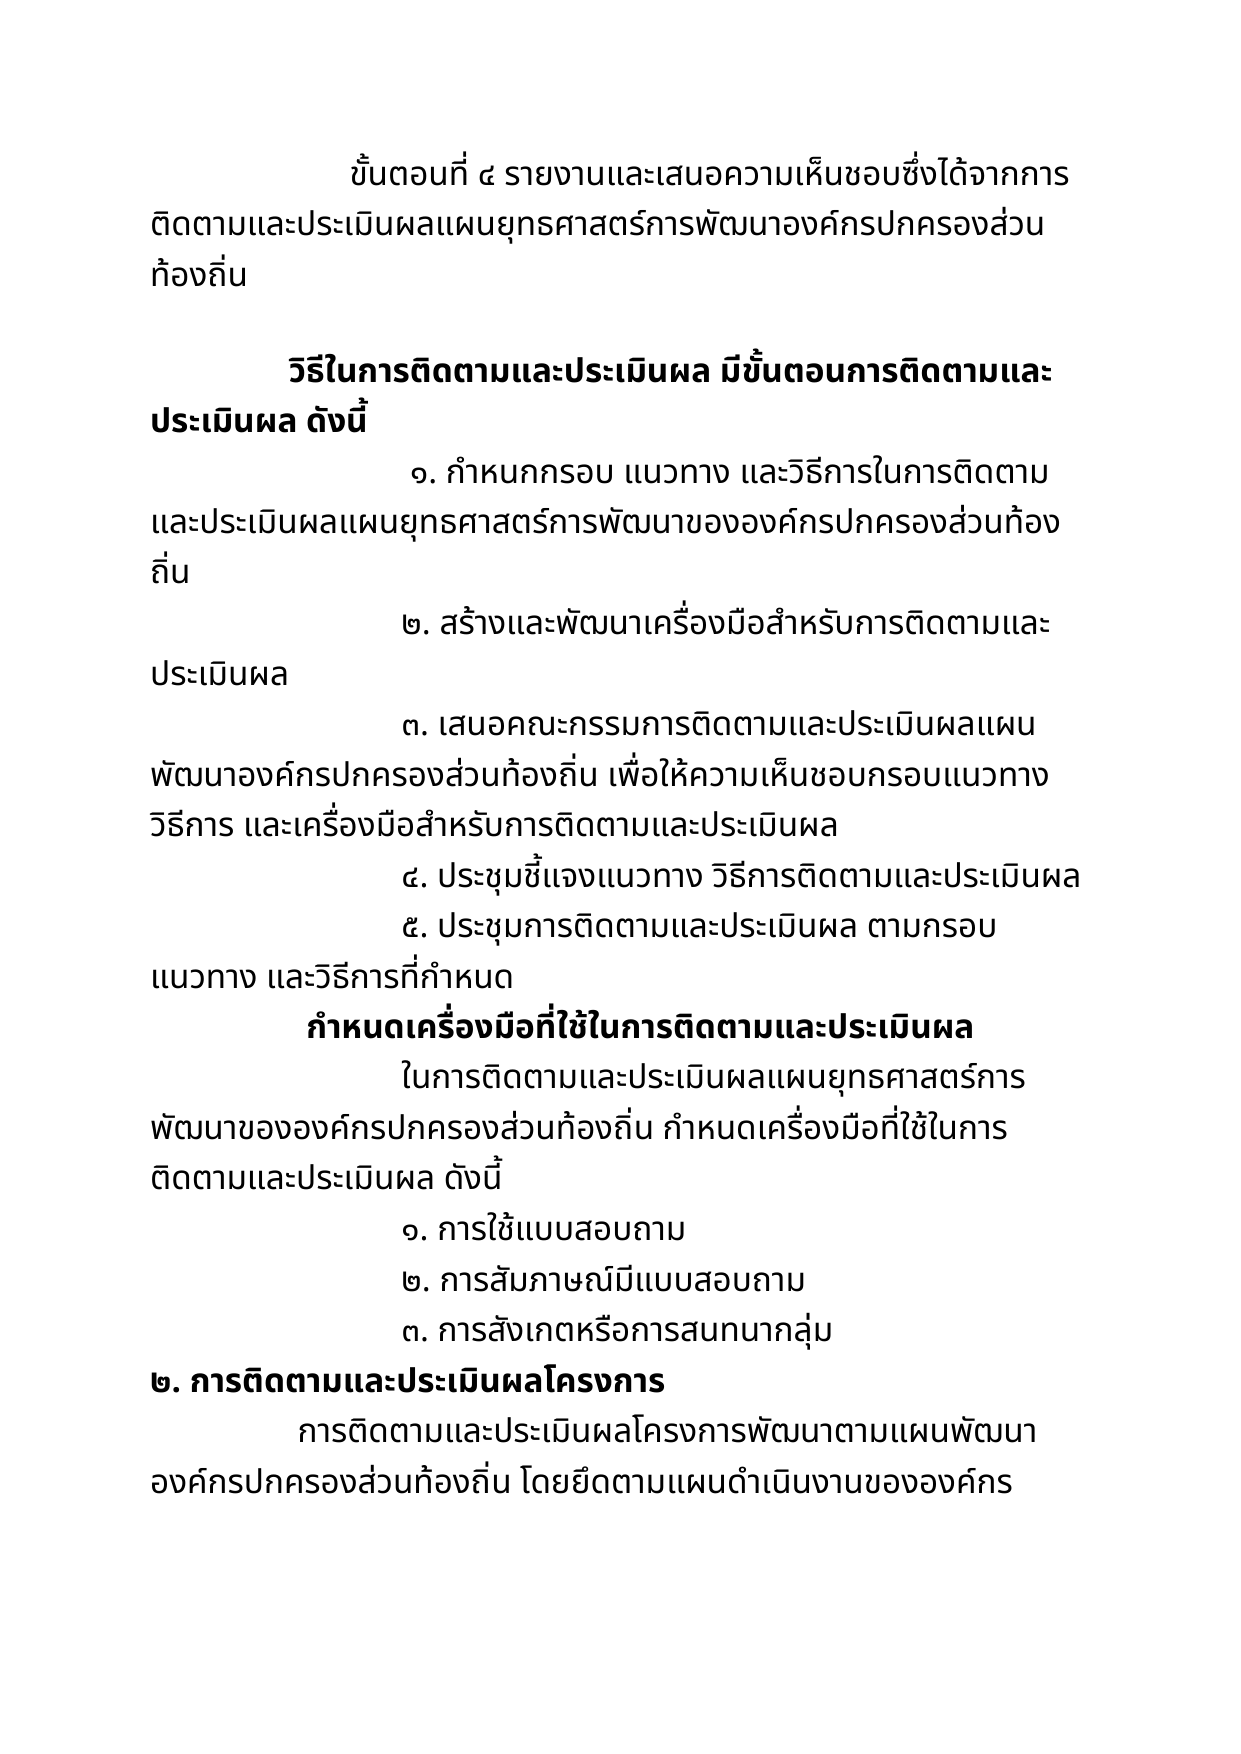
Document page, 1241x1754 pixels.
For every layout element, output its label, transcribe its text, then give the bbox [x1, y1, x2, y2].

text ๑. การใช้แบบสอบถาม [150, 1205, 1090, 1255]
text ๒. การติดตามและประเมินผลโครงการ [150, 1357, 1090, 1407]
text วิธีในการติดตามและประเมินผล มีขั้นตอนการติดตามและประเมินผล ดังนี้ [150, 347, 1090, 447]
text ขั้นตอนที่ ๔ รายงานและเสนอความเห็นชอบซึ่งได้จากการติดตามและประเมินผลแผนยุทธศาสตร์การพัฒนาองค์กรปกครองส่วนท้องถิ่น [150, 150, 1090, 301]
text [150, 1407, 1090, 1508]
text ๕. ประชุมการติดตามและประเมินผล ตามกรอบ แนวทาง และวิธีการที่กำหนด [150, 902, 1090, 1003]
text ๑. กำหนกกรอบ แนวทาง และวิธีการในการติดตามและประเมินผลแผนยุทธศาสตร์การพัฒนาขององค์กรปกครองส่วนท้องถิ่น [150, 447, 1090, 599]
text ในการติดตามและประเมินผลแผนยุทธศาสตร์การพัฒนาขององค์กรปกครองส่วนท้องถิ่น กำหนดเครื่องมือที่ใช้ในการติดตามและประเมินผล ดังนี้ [150, 1053, 1090, 1205]
text ๒. สร้างและพัฒนาเครื่องมือสำหรับการติดตามและประเมินผล [150, 599, 1090, 700]
text ๓. เสนอคณะกรรมการติดตามและประเมินผลแผนพัฒนาองค์กรปกครองส่วนท้องถิ่น เพื่อให้ความเห็นชอบกรอบแนวทาง วิธีการ และเครื่องมือสำหรับการติดตามและประเมินผล [150, 700, 1090, 851]
text กำหนดเครื่องมือที่ใช้ในการติดตามและประเมินผล [150, 1003, 1090, 1053]
text ๔. ประชุมชี้แจงแนวทาง วิธีการติดตามและประเมินผล [150, 851, 1090, 902]
text ๒. การสัมภาษณ์มีแบบสอบถาม [150, 1255, 1090, 1306]
text ๓. การสังเกตหรือการสนทนากลุ่ม [150, 1306, 1090, 1357]
